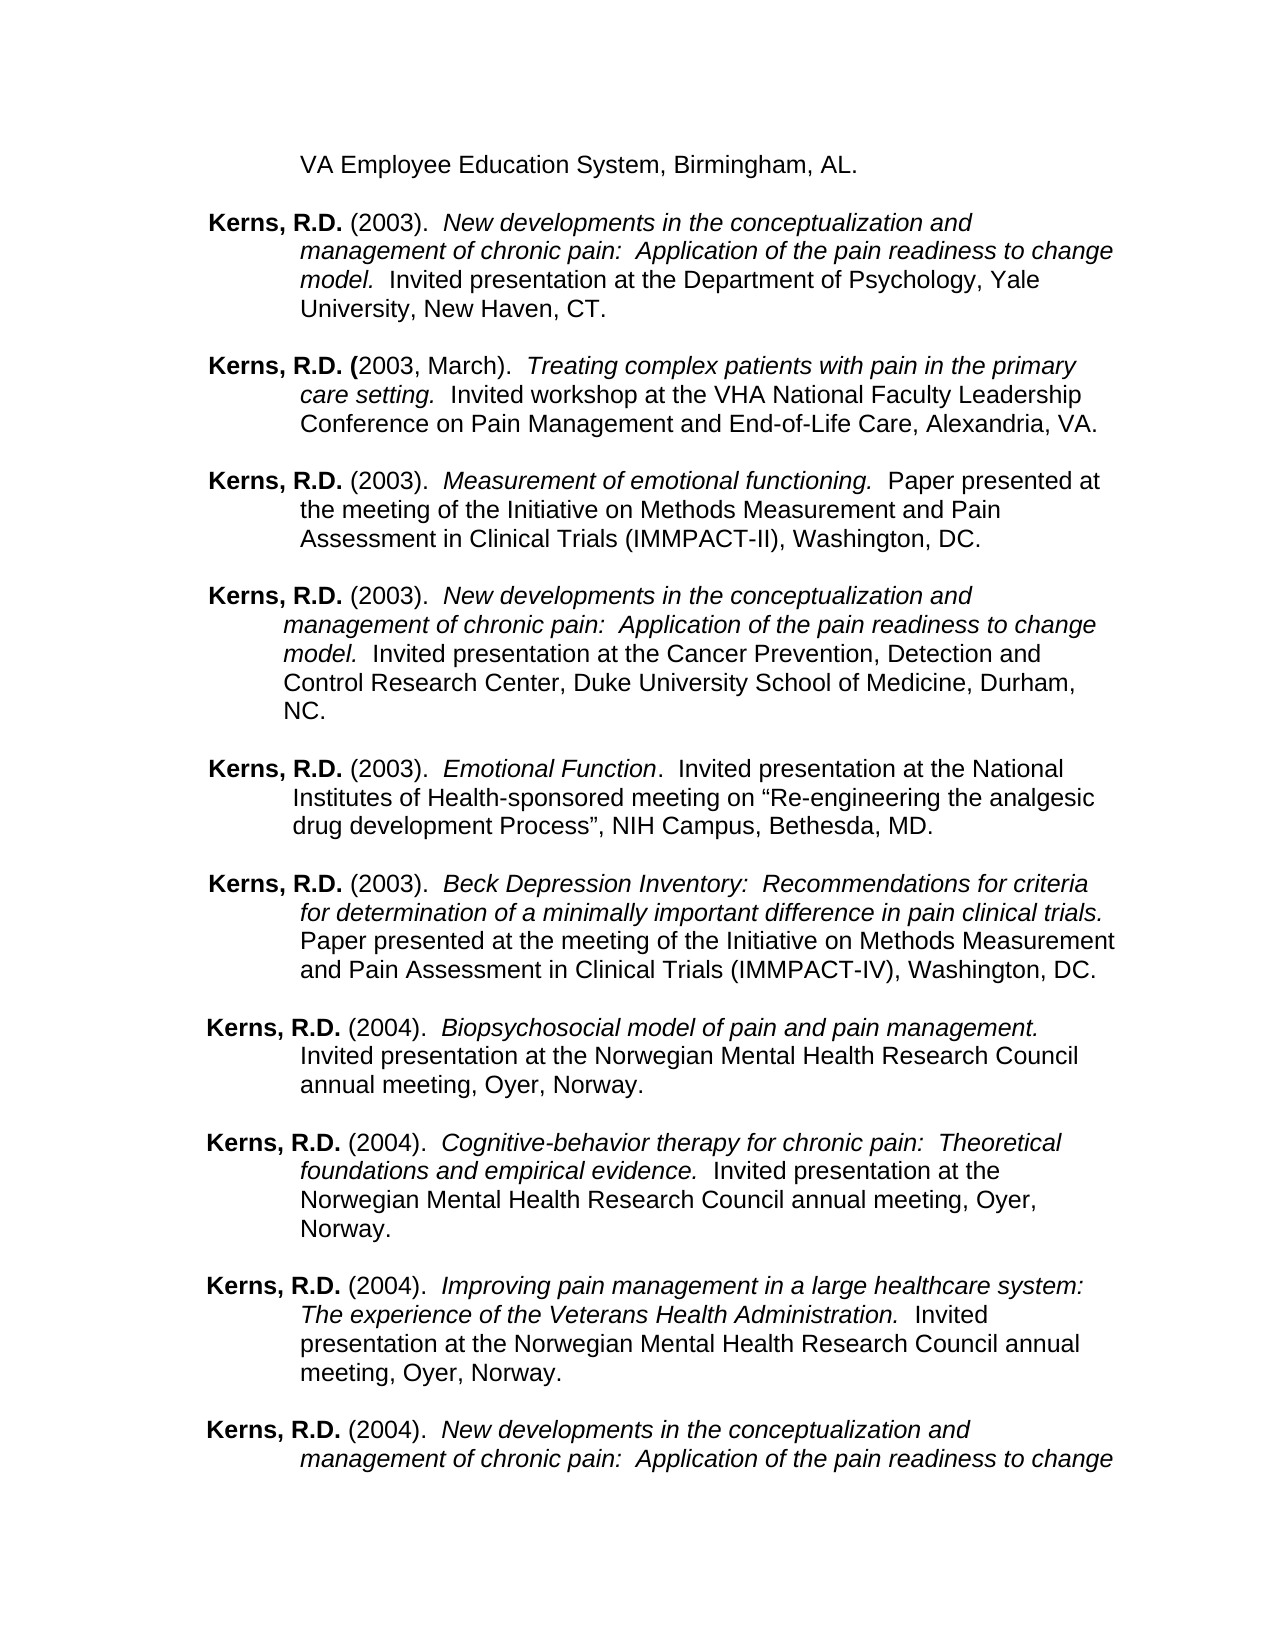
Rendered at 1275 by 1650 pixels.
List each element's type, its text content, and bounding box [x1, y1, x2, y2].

text model. Invited presentation at the Department of Psychology, Yale [150, 265, 1125, 294]
text Kerns, R.D. (2003). Measurement of emotional functioning. Paper presented at [150, 466, 1125, 495]
text model. Invited presentation at the Cancer Prevention, Detection and [225, 639, 1125, 667]
text Kerns, R.D. (2004). Improving pain management in a large healthcare system: The experience of the Veterans Health Administration. Invited presentation at the Norwegian Mental Health Research Council annual meeting, Oyer, Norway. [150, 1271, 1125, 1386]
text Conference on Pain Management and End-of-Life Care, Alexandria, VA. [150, 409, 1125, 437]
text management of chronic pain: Application of the pain readiness to change [150, 236, 1125, 265]
text Kerns, R.D. (2004). Biopsychosocial model of pain and pain management. Invited presentation at the Norwegian Mental Health Research Council annual meeting, Oyer, Norway. [150, 1012, 1125, 1099]
text Assessment in Clinical Trials (IMMPACT-II), Washington, DC. [150, 524, 1125, 552]
text VA Employee Education System, Birmingham, AL. [150, 150, 1125, 179]
text management of chronic pain: Application of the pain readiness to change [208, 610, 1125, 639]
text Kerns, R.D. (2003, March). Treating complex patients with pain in the primary [150, 351, 1125, 380]
text Institutes of Health-sponsored meeting on “Re-engineering the analgesic [150, 782, 1125, 811]
text NC. [225, 696, 1125, 725]
text Kerns, R.D. (2003). New developments in the conceptualization and [150, 581, 1125, 610]
text Kerns, R.D. (2004). Cognitive-behavior therapy for chronic pain: Theoretical foundations and empirical evidence. Invited presentation at the Norwegian Mental Health Research Council annual meeting, Oyer, Norway. [150, 1127, 1125, 1242]
text care setting. Invited workshop at the VHA National Faculty Leadership [150, 380, 1125, 409]
text University, New Haven, CT. [150, 294, 1125, 322]
text Kerns, R.D. (2003). Beck Depression Inventory: Recommendations for criteria for determination of a minimally important difference in pain clinical trials. Paper presented at the meeting of the Initiative on Methods Measurement and Pain Assessment in Clinical Trials (IMMPACT-IV), Washington, DC. [208, 869, 1125, 984]
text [150, 1415, 1125, 1472]
text Kerns, R.D. (2003). New developments in the conceptualization and [150, 207, 1125, 236]
text Kerns, R.D. (2003). Emotional Function. Invited presentation at the National [150, 754, 1125, 782]
text the meeting of the Initiative on Methods Measurement and Pain [150, 495, 1125, 524]
text Control Research Center, Duke University School of Medicine, Durham, [225, 667, 1125, 696]
text drug development Process”, NIH Campus, Bethesda, MD. [150, 811, 1125, 840]
